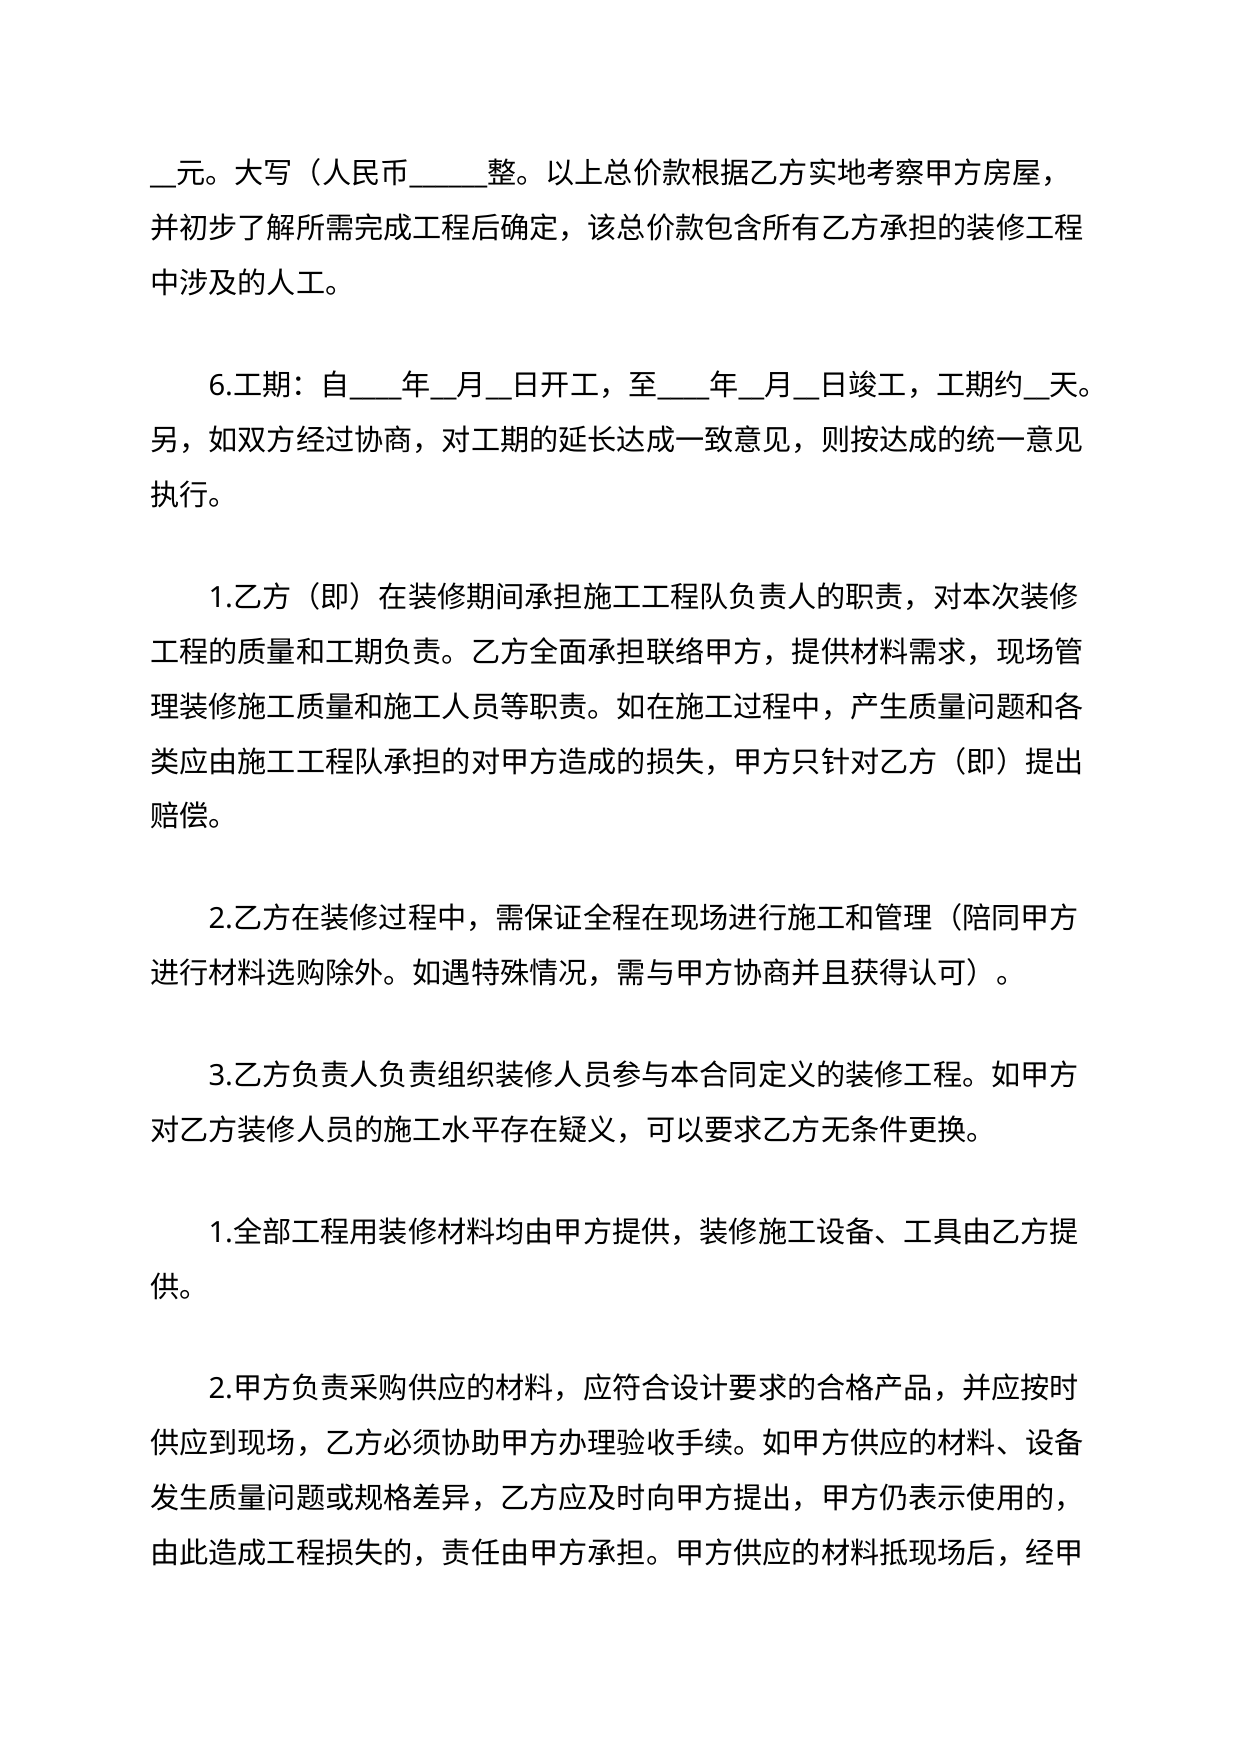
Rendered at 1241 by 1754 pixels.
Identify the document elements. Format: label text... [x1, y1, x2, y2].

text 3.乙方负责人负责组织装修人员参与本合同定义的装修工程。如甲方对乙方装修人员的施工水平存在疑义，可以要求乙方无条件更换。 [150, 1052, 1090, 1149]
text 6.工期：自____年__月__日开工，至____年__月__日竣工，工期约__天。另，如双方经过协商，对工期的延长达成一致意见，则按达成的统一意见执行。 [150, 362, 1090, 514]
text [150, 150, 1090, 302]
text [150, 1365, 1090, 1572]
text 1.全部工程用装修材料均由甲方提供，装修施工设备、工具由乙方提供。 [150, 1208, 1090, 1306]
text 2.乙方在装修过程中，需保证全程在现场进行施工和管理（陪同甲方进行材料选购除外。如遇特殊情况，需与甲方协商并且获得认可）。 [150, 895, 1090, 992]
text 1.乙方（即）在装修期间承担施工工程队负责人的职责，对本次装修工程的质量和工期负责。乙方全面承担联络甲方，提供材料需求，现场管理装修施工质量和施工人员等职责。如在施工过程中，产生质量问题和各类应由施工工程队承担的对甲方造成的损失，甲方只针对乙方（即）提出赔偿。 [150, 573, 1090, 835]
